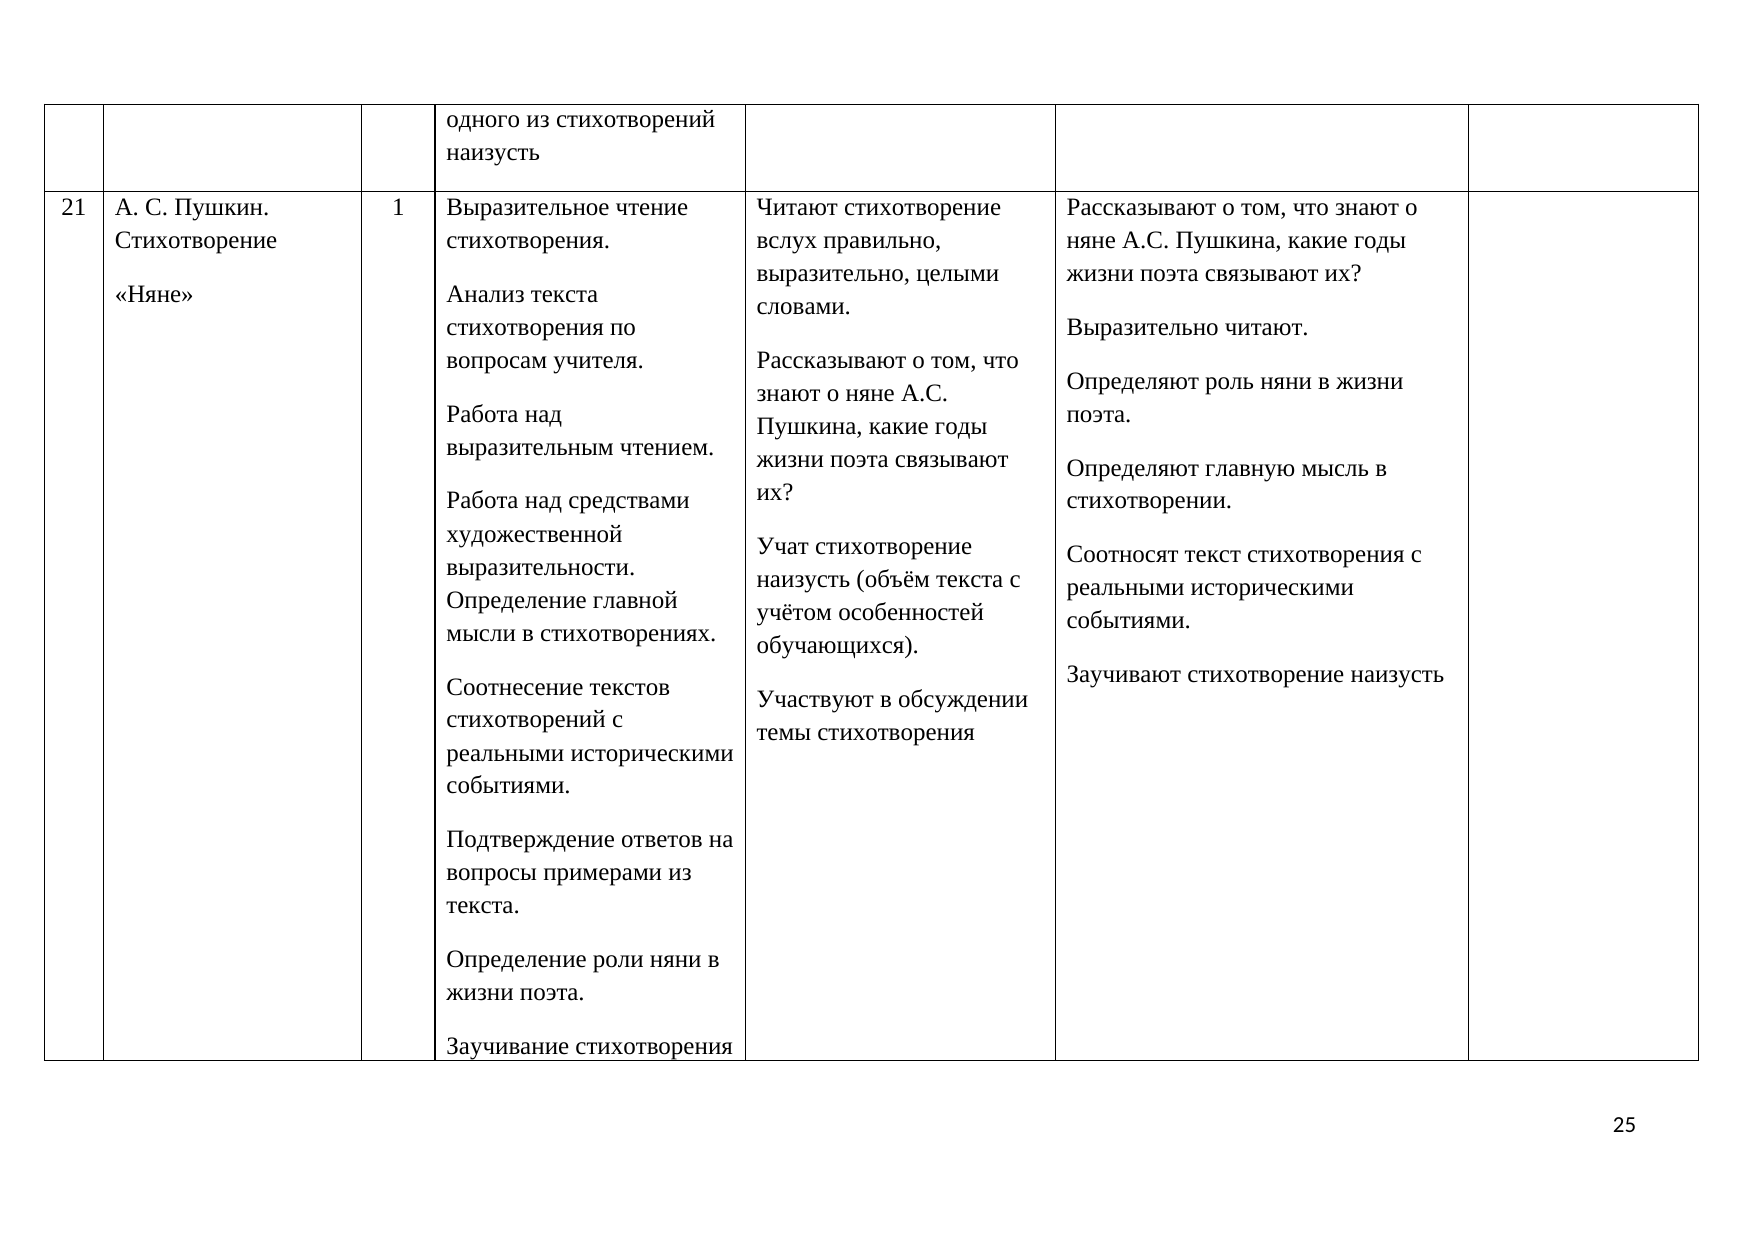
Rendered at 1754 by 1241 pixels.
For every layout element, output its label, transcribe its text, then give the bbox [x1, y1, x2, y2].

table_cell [436, 105, 745, 191]
table_cell [1469, 192, 1698, 1060]
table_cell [746, 105, 1055, 191]
table_cell 21 [45, 192, 103, 1060]
table_cell 20 [45, 105, 103, 191]
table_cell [746, 192, 1055, 1060]
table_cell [104, 192, 361, 1060]
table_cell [104, 105, 361, 191]
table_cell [436, 192, 745, 1060]
table_cell [1469, 105, 1698, 191]
table_cell 1 [362, 192, 434, 1060]
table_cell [1056, 192, 1468, 1060]
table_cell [1056, 105, 1468, 191]
table_cell 1 [362, 105, 434, 191]
